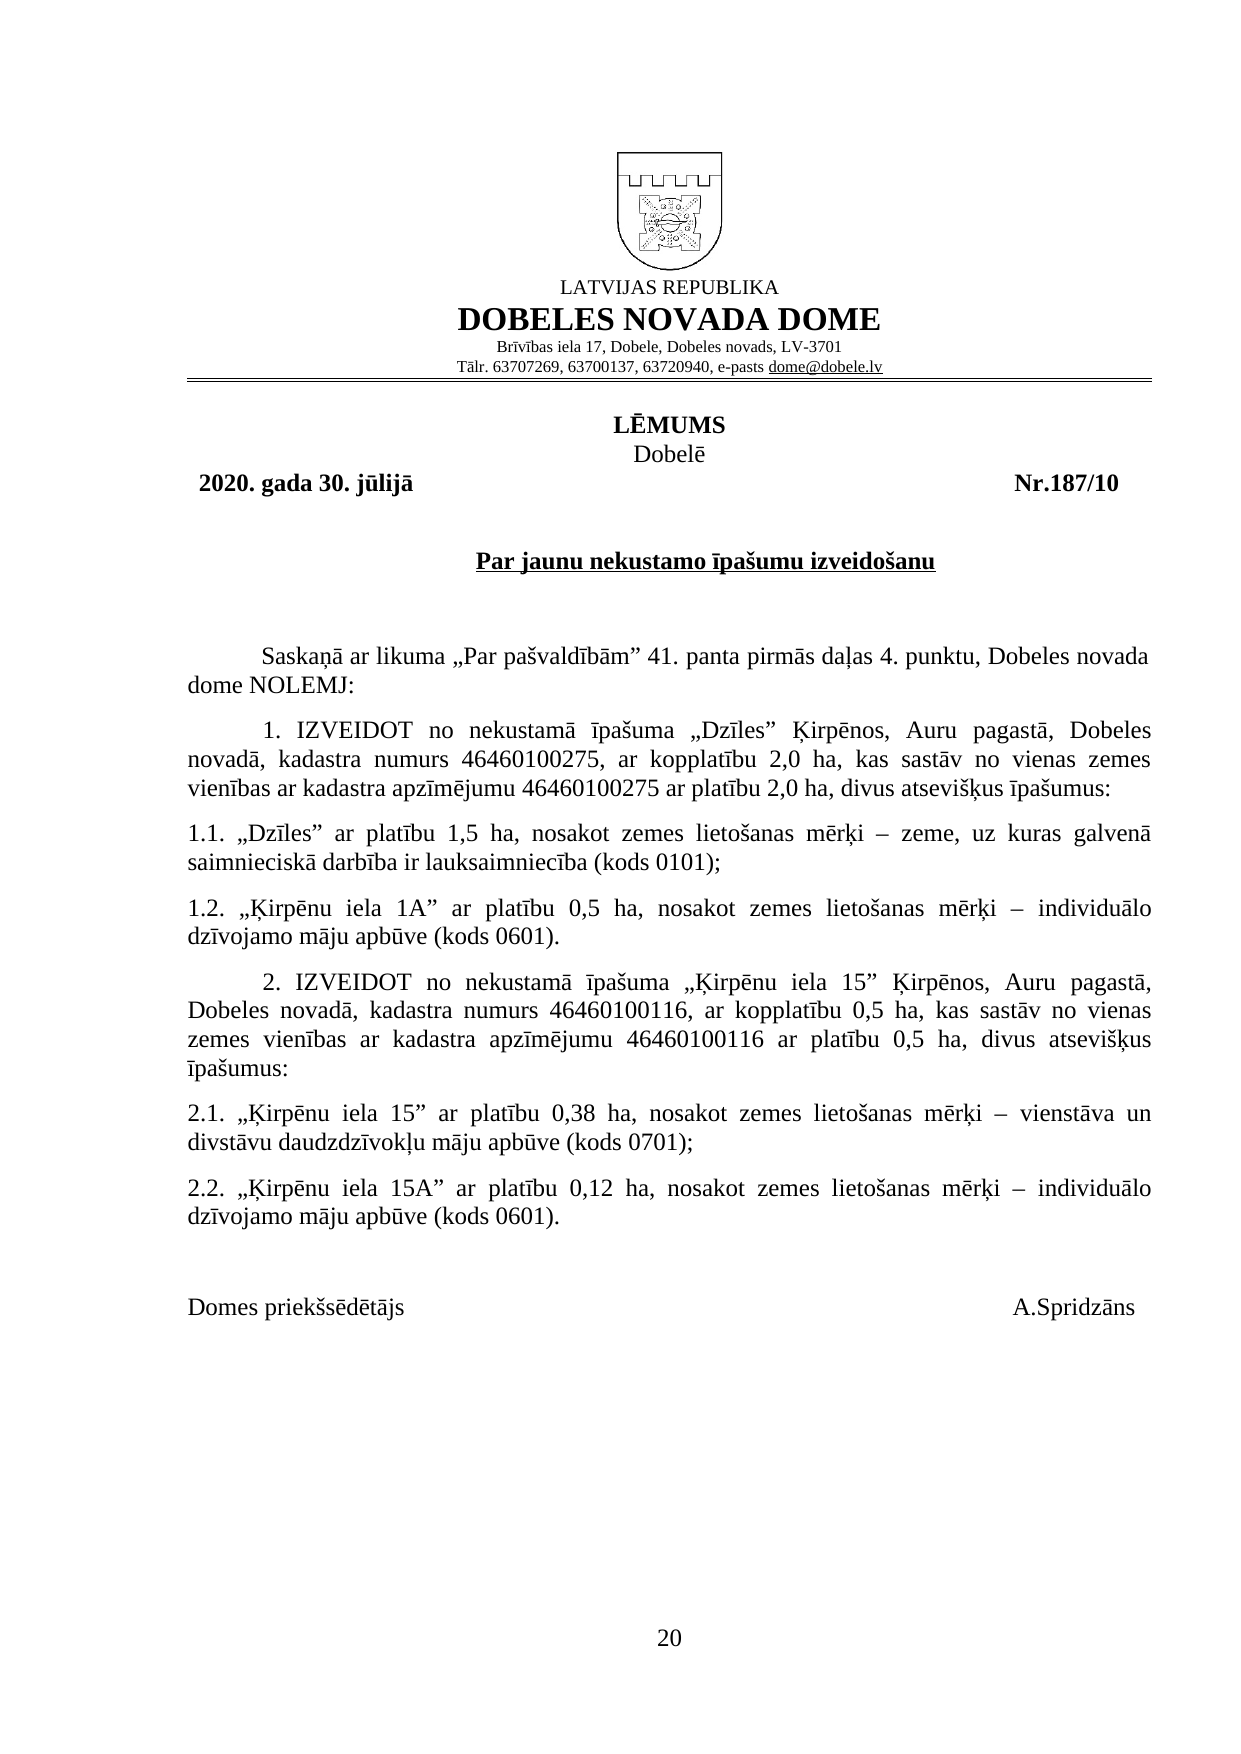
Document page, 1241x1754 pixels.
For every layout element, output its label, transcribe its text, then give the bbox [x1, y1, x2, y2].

text 2.2. „Ķirpēnu iela 15A” ar platību 0,12 ha, nosakot zemes lietošanas mērķi – individuālo dzīvojamo māju apbūve (kods 0601). [187, 1173, 1152, 1230]
text 2.1. „Ķirpēnu iela 15” ar platību 0,38 ha, nosakot zemes lietošanas mērķi – vienstāva un divstāvu daudzdzīvokļu māju apbūve (kods 0701); [187, 1098, 1152, 1156]
text 2. IZVEIDOT no nekustamā īpašuma „Ķirpēnu iela 15” Ķirpēnos, Auru pagastā, Dobeles novadā, kadastra numurs 46460100116, ar kopplatību 0,5 ha, kas sastāv no vienas zemes vienības ar kadastra apzīmējumu 46460100116 ar platību 0,5 ha, divus atsevišķus īpašumus: [187, 967, 1152, 1082]
text 1. IZVEIDOT no nekustamā īpašuma „Dzīles” Ķirpēnos, Auru pagastā, Dobeles novadā, kadastra numurs 46460100275, ar kopplatību 2,0 ha, kas sastāv no vienas zemes vienības ar kadastra apzīmējumu 46460100275 ar platību 2,0 ha, divus atsevišķus īpašumus: [187, 716, 1152, 802]
table_header 2020. gada 30. jūlijā [187, 468, 892, 498]
text Par jaunu nekustamo īpašumu izveidošanu [187, 546, 1224, 575]
text Brīvības iela 17, Dobele, Dobeles novads, LV-3701 [187, 337, 1152, 356]
picture [613, 150, 725, 273]
text 1.2. „Ķirpēnu iela 1A” ar platību 0,5 ha, nosakot zemes lietošanas mērķi – individuālo dzīvojamo māju apbūve (kods 0601). [187, 893, 1152, 950]
text Saskaņā ar likuma „Par pašvaldībām” 41. panta pirmās daļas 4. punktu, Dobeles novada dome NOLEMJ: [187, 641, 1149, 699]
text Dobelē [187, 439, 1151, 468]
text 1.1. „Dzīles” ar platību 1,5 ha, nosakot zemes lietošanas mērķi – zeme, uz kuras galvenā saimnieciskā darbība ir lauksaimniecība (kods 0101); [187, 818, 1152, 876]
text DOBELES NOVADA DOME [187, 299, 1152, 337]
text LĒMUMS [187, 410, 1151, 439]
table_header Nr.187/10 [892, 468, 1136, 498]
text Tālr. 63707269, 63700137, 63720940, e-pasts dome@dobele.lv [187, 356, 1152, 378]
text Domes priekšsēdētājs A.Spridzāns [187, 1292, 1224, 1321]
text LATVIJAS REPUBLIKA [187, 275, 1152, 299]
